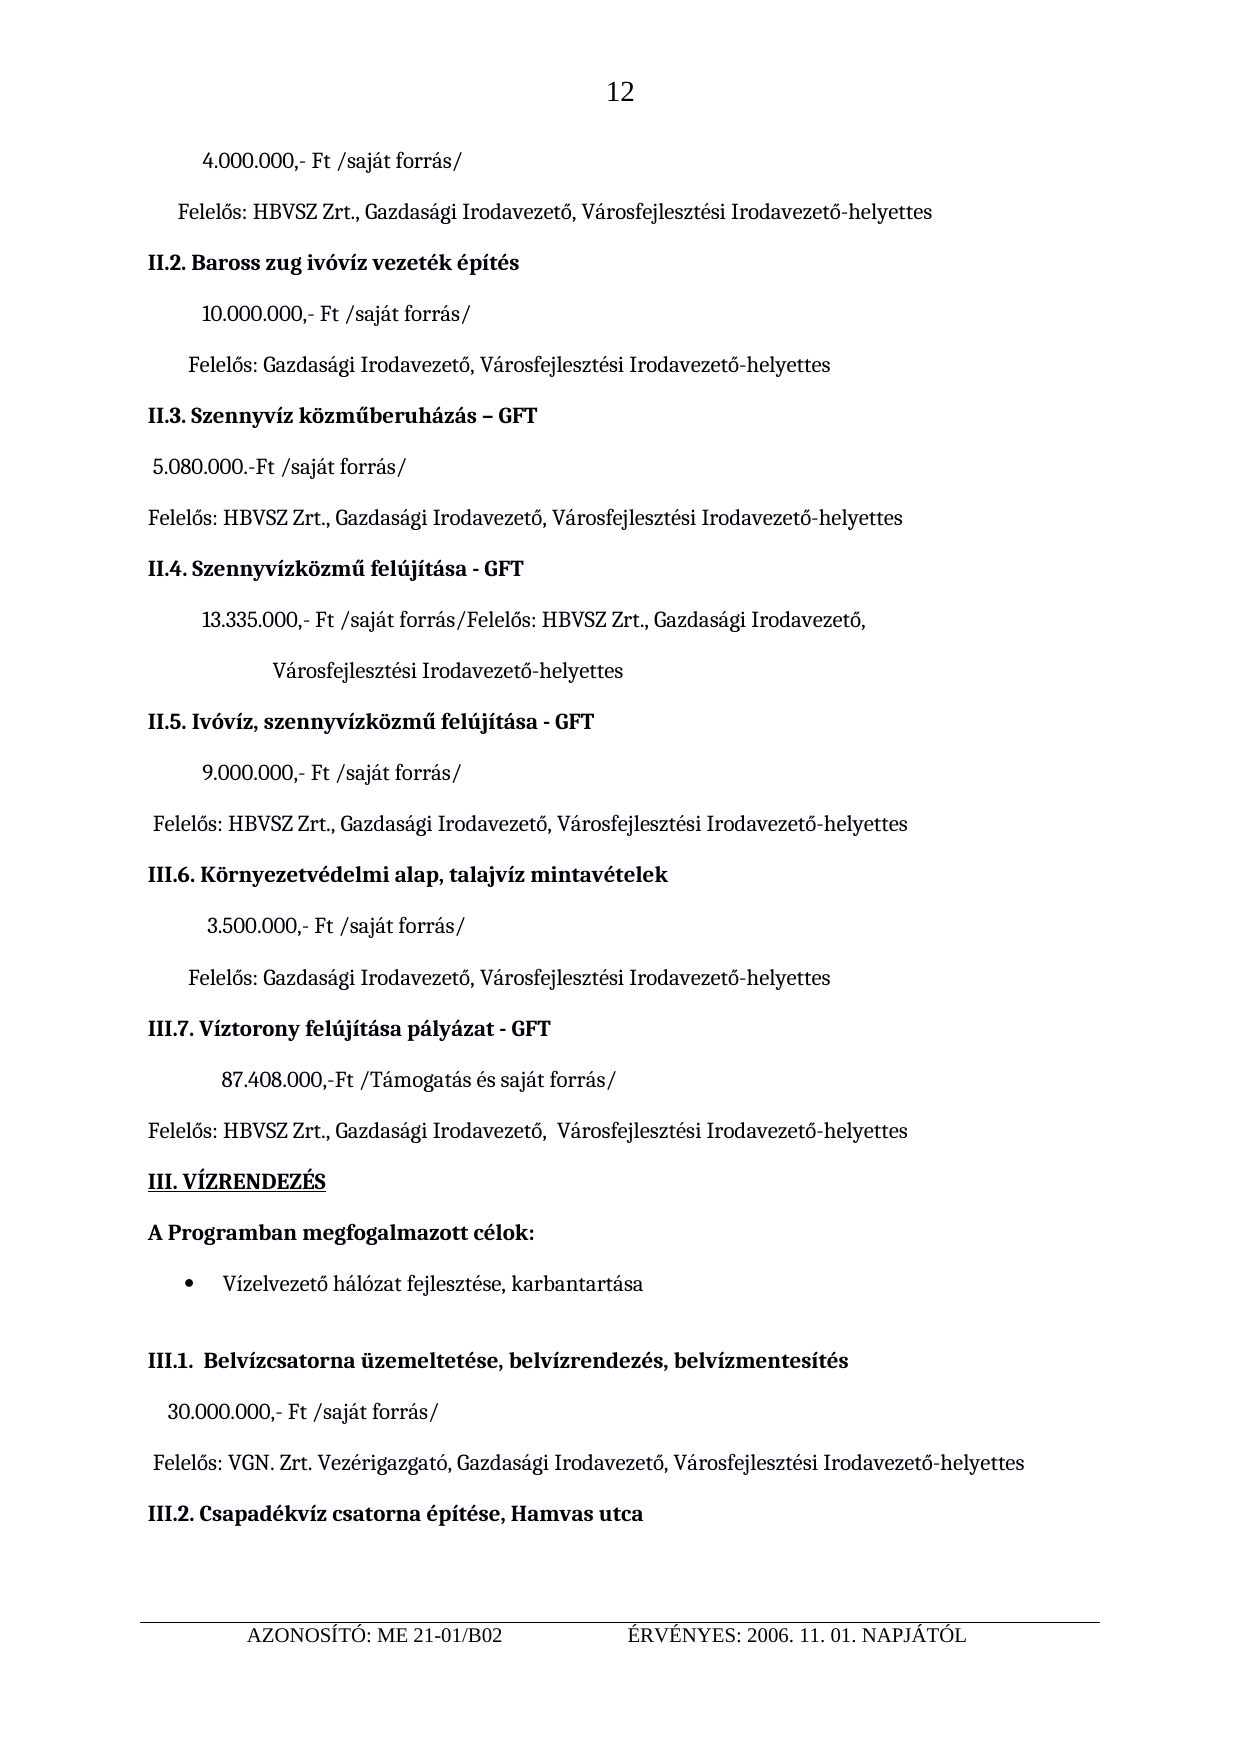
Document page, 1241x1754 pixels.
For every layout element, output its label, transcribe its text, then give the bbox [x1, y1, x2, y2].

text II.4. Szennyvízközmű felújítása - GFT [148, 556, 1093, 582]
text Felelős: HBVSZ Zrt., Gazdasági Irodavezető, Városfejlesztési Irodavezető-helyettes [148, 505, 1093, 531]
text 4.000.000,- Ft /saját forrás/ [177, 148, 1093, 174]
text 13.335.000,- Ft /saját forrás/Felelős: HBVSZ Zrt., Gazdasági Irodavezető, [192, 607, 1093, 633]
text III.1. Belvízcsatorna üzemeltetése, belvízrendezés, belvízmentesítés [148, 1348, 1093, 1374]
text Felelős: Gazdasági Irodavezető, Városfejlesztési Irodavezető-helyettes [148, 964, 1093, 991]
text 30.000.000,- Ft /saját forrás/ [148, 1399, 1093, 1425]
text 9.000.000,- Ft /saját forrás/ [192, 760, 1093, 786]
text Felelős: Gazdasági Irodavezető, Városfejlesztési Irodavezető-helyettes [148, 352, 1093, 378]
text Felelős: HBVSZ Zrt., Gazdasági Irodavezető, Városfejlesztési Irodavezető-helyettes [148, 811, 1093, 837]
text Felelős: HBVSZ Zrt., Gazdasági Irodavezető, Városfejlesztési Irodavezető-helyettes [177, 199, 1093, 225]
text III.2. Csapadékvíz csatorna építése, Hamvas utca [148, 1501, 1093, 1527]
text 3.500.000,- Ft /saját forrás/ [192, 913, 1093, 939]
text 87.408.000,-Ft /Támogatás és saját forrás/ [192, 1066, 1093, 1093]
text III.6. Környezetvédelmi alap, talajvíz mintavételek [148, 862, 1093, 888]
text 10.000.000,- Ft /saját forrás/ [192, 301, 1093, 327]
list Vízelvezető hálózat fejlesztése, karbantartása [185, 1271, 1093, 1297]
text III.7. Víztorony felújítása pályázat - GFT [148, 1015, 1093, 1042]
text II.5. Ivóvíz, szennyvízközmű felújítása - GFT [148, 709, 1093, 735]
text 5.080.000.-Ft /saját forrás/ [148, 454, 1093, 480]
text III. VÍZRENDEZÉS [148, 1168, 1093, 1195]
text A Programban megfogalmazott célok: [148, 1219, 1093, 1246]
text Felelős: VGN. Zrt. Vezérigazgató, Gazdasági Irodavezető, Városfejlesztési Irodavezető-helyettes [148, 1450, 1093, 1476]
text Városfejlesztési Irodavezető-helyettes [192, 658, 1093, 684]
text II.3. Szennyvíz közműberuházás – GFT [148, 403, 1093, 429]
text Felelős: HBVSZ Zrt., Gazdasági Irodavezető, Városfejlesztési Irodavezető-helyettes [148, 1117, 1093, 1144]
text II.2. Baross zug ivóvíz vezeték építés [148, 250, 1093, 276]
